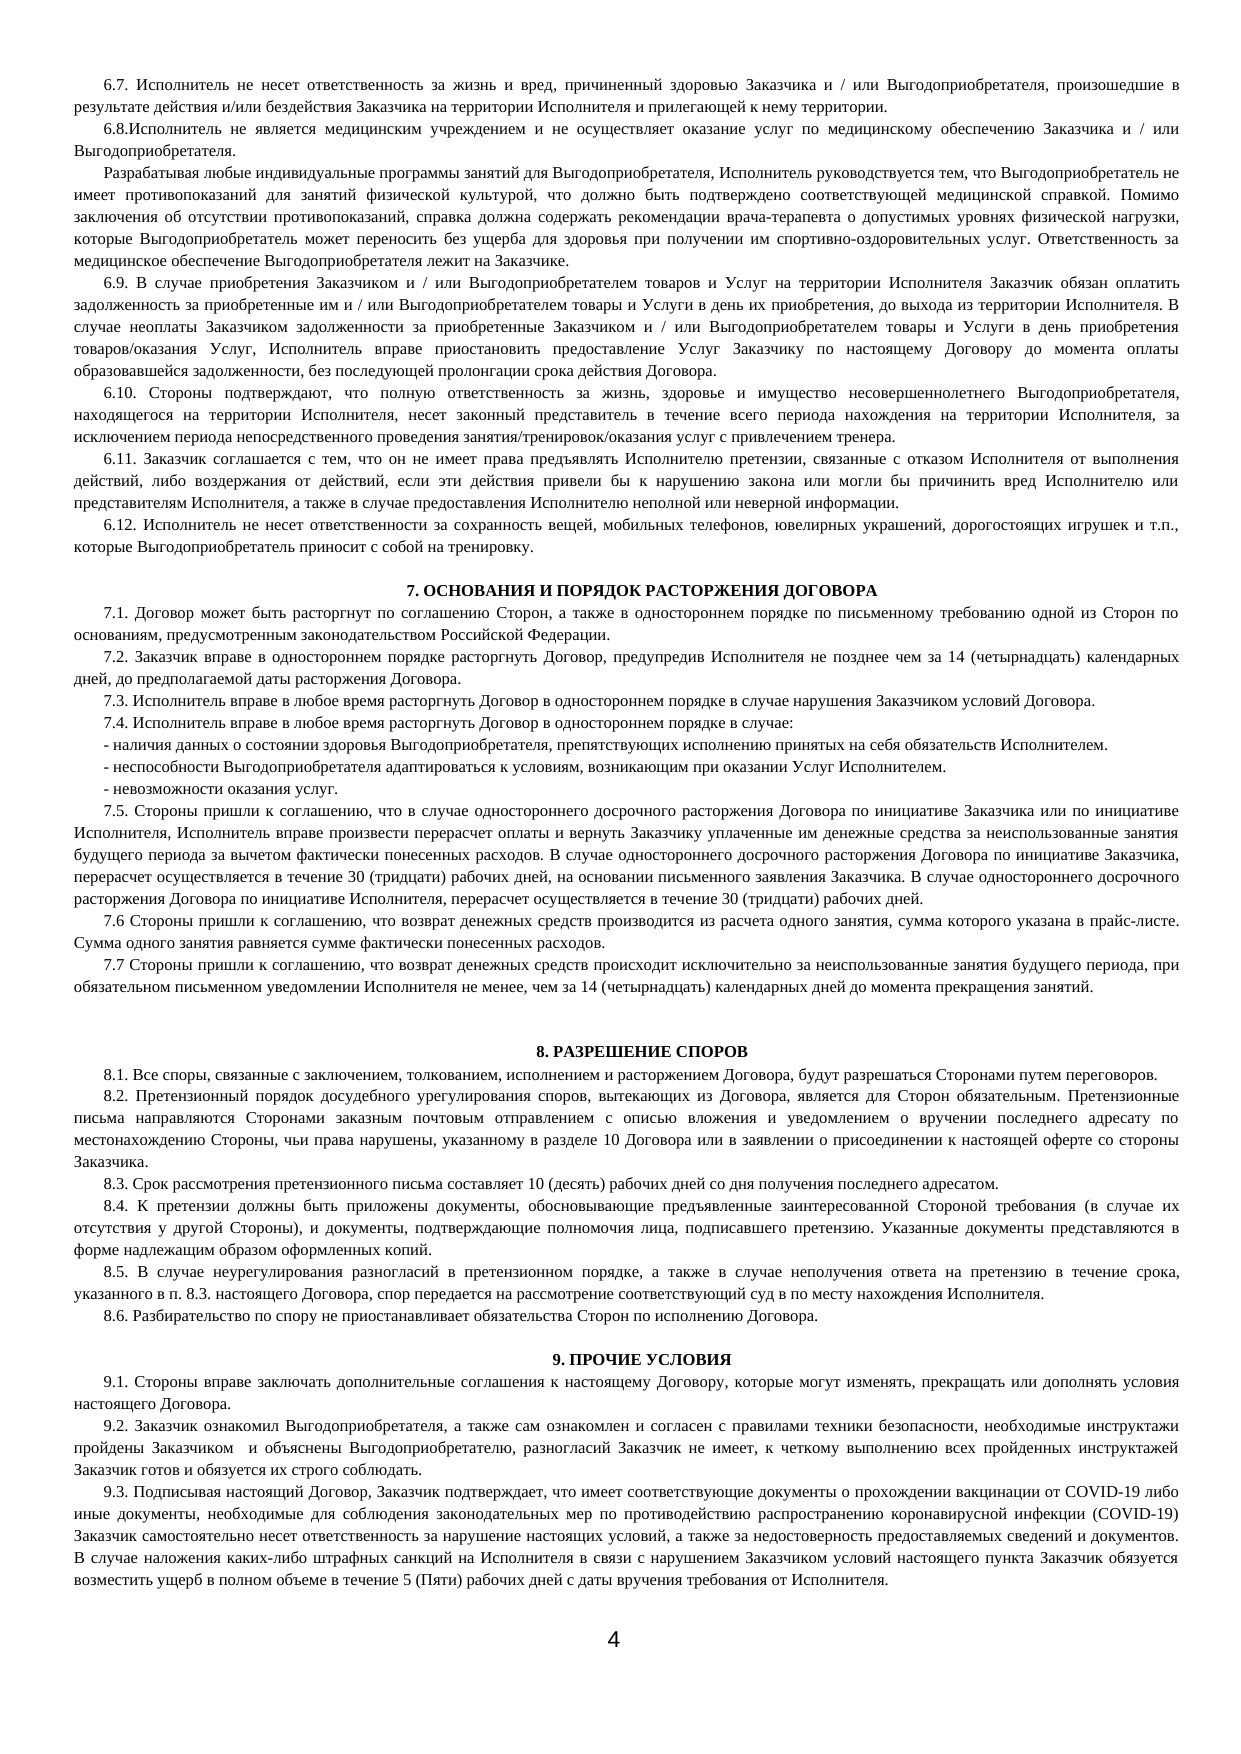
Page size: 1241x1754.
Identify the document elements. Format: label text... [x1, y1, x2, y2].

text 6.12. Исполнитель не несет ответственности за сохранность вещей, мобильных телефонов, ювелирных украшений, дорогостоящих игрушек и т.п., которые Выгодоприобретатель приносит с собой на тренировку. [74, 515, 1181, 556]
text 9.2. Заказчик ознакомил Выгодоприобретателя, а также сам ознакомлен и согласен с правилами техники безопасности, необходимые инструктажи пройдены Заказчиком и объяснены Выгодоприобретателю, разногласий Заказчик не имеет, к четкому выполнению всех пройденных инструктажей Заказчик готов и обязуется их строго соблюдать. [74, 1416, 1181, 1479]
text 6.9. В случае приобретения Заказчиком и / или Выгодоприобретателем товаров и Услуг на территории Исполнителя Заказчик обязан оплатить задолженность за приобретенные им и / или Выгодоприобретателем товары и Услуги в день их приобретения, до выхода из территории Исполнителя. В случае неоплаты Заказчиком задолженности за приобретенные Заказчиком и / или Выгодоприобретателем товары и Услуги в день приобретения товаров/оказания Услуг, Исполнитель вправе приостановить предоставление Услуг Заказчику по настоящему Договору до момента оплаты образовавшейся задолженности, без последующей пролонгации срока действия Договора. [74, 273, 1181, 380]
text 8.1. Все споры, связанные с заключением, толкованием, исполнением и расторжением Договора, будут разрешаться Сторонами путем переговоров. [74, 1064, 1181, 1083]
text 7. ОСНОВАНИЯ И ПОРЯДОК РАСТОРЖЕНИЯ ДОГОВОРА [74, 581, 1181, 600]
text - наличия данных о состоянии здоровья Выгодоприобретателя, препятствующих исполнению принятых на себя обязательств Исполнителем. [74, 734, 1181, 754]
text 7.3. Исполнитель вправе в любое время расторгнуть Договор в одностороннем порядке в случае нарушения Заказчиком условий Договора. [74, 691, 1181, 710]
text - невозможности оказания услуг. [74, 778, 1181, 798]
text 7.7 Стороны пришли к соглашению, что возврат денежных средств происходит исключительно за неиспользованные занятия будущего периода, при обязательном письменном уведомлении Исполнителя не менее, чем за 14 (четырнадцать) календарных дней до момента прекращения занятий. [74, 954, 1181, 996]
text 9.1. Стороны вправе заключать дополнительные соглашения к настоящему Договору, которые могут изменять, прекращать или дополнять условия настоящего Договора. [74, 1372, 1181, 1413]
text Разрабатывая любые индивидуальные программы занятий для Выгодоприобретателя, Исполнитель руководствуется тем, что Выгодоприобретатель не имеет противопоказаний для занятий физической культурой, что должно быть подтверждено соответствующей медицинской справкой. Помимо заключения об отсутствии противопоказаний, справка должна содержать рекомендации врача-терапевта о допустимых уровнях физической нагрузки, которые Выгодоприобретатель может переносить без ущерба для здоровья при получении им спортивно-оздоровительных услуг. Ответственность за медицинское обеспечение Выгодоприобретателя лежит на Заказчике. [74, 163, 1181, 270]
text - неспособности Выгодоприобретателя адаптироваться к условиям, возникающим при оказании Услуг Исполнителем. [74, 757, 1181, 776]
text 6.7. Исполнитель не несет ответственность за жизнь и вред, причиненный здоровью Заказчика и / или Выгодоприобретателя, произошедшие в результате действия и/или бездействия Заказчика на территории Исполнителя и прилегающей к нему территории. [74, 75, 1181, 116]
text 7.5. Стороны пришли к соглашению, что в случае одностороннего досрочного расторжения Договора по инициативе Заказчика или по инициативе Исполнителя, Исполнитель вправе произвести перерасчет оплаты и вернуть Заказчику уплаченные им денежные средства за неиспользованные занятия будущего периода за вычетом фактически понесенных расходов. В случае одностороннего досрочного расторжения Договора по инициативе Заказчика, перерасчет осуществляется в течение 30 (тридцати) рабочих дней, на основании письменного заявления Заказчика. В случае одностороннего досрочного расторжения Договора по инициативе Исполнителя, перерасчет осуществляется в течение 30 (тридцати) рабочих дней. [74, 801, 1181, 908]
text 9. ПРОЧИЕ УСЛОВИЯ [74, 1350, 1181, 1369]
text 7.2. Заказчик вправе в одностороннем порядке расторгнуть Договор, предупредив Исполнителя не позднее чем за 14 (четырнадцать) календарных дней, до предполагаемой даты расторжения Договора. [74, 647, 1181, 688]
text 8.6. Разбирательство по спору не приостанавливает обязательства Сторон по исполнению Договора. [74, 1306, 1181, 1325]
text 7.6 Стороны пришли к соглашению, что возврат денежных средств производится из расчета одного занятия, сумма которого указана в прайс-листе. Сумма одного занятия равняется сумме фактически понесенных расходов. [74, 910, 1181, 952]
text 9.3. Подписывая настоящий Договор, Заказчик подтверждает, что имеет соответствующие документы о прохождении вакцинации от COVID-19 либо иные документы, необходимые для соблюдения законодательных мер по противодействию распространению коронавирусной инфекции (COVID-19) Заказчик самостоятельно несет ответственность за нарушение настоящих условий, а также за недостоверность предоставляемых сведений и документов. В случае наложения каких-либо штрафных санкций на Исполнителя в связи с нарушением Заказчиком условий настоящего пункта Заказчик обязуется возместить ущерб в полном объеме в течение 5 (Пяти) рабочих дней с даты вручения требования от Исполнителя. [74, 1482, 1181, 1589]
text 6.11. Заказчик соглашается с тем, что он не имеет права предъявлять Исполнителю претензии, связанные с отказом Исполнителя от выполнения действий, либо воздержания от действий, если эти действия привели бы к нарушению закона или могли бы причинить вред Исполнителю или представителям Исполнителя, а также в случае предоставления Исполнителю неполной или неверной информации. [74, 449, 1181, 512]
text 8. РАЗРЕШЕНИЕ СПОРОВ [74, 1042, 1181, 1061]
text 8.2. Претензионный порядок досудебного урегулирования споров, вытекающих из Договора, является для Сторон обязательным. Претензионные письма направляются Сторонами заказным почтовым отправлением с описью вложения и уведомлением о вручении последнего адресату по местонахождению Стороны, чьи права нарушены, указанному в разделе 10 Договора или в заявлении о присоединении к настоящей оферте со стороны Заказчика. [74, 1086, 1181, 1171]
text 8.3. Срок рассмотрения претензионного письма составляет 10 (десять) рабочих дней со дня получения последнего адресатом. [74, 1174, 1181, 1193]
text 6.8.Исполнитель не является медицинским учреждением и не осуществляет оказание услуг по медицинскому обеспечению Заказчика и / или Выгодоприобретателя. [74, 119, 1181, 160]
text 8.4. К претензии должны быть приложены документы, обосновывающие предъявленные заинтересованной Стороной требования (в случае их отсутствия у другой Стороны), и документы, подтверждающие полномочия лица, подписавшего претензию. Указанные документы представляются в форме надлежащим образом оформленных копий. [74, 1196, 1181, 1259]
text 7.4. Исполнитель вправе в любое время расторгнуть Договор в одностороннем порядке в случае: [74, 713, 1181, 732]
text 8.5. В случае неурегулирования разногласий в претензионном порядке, а также в случае неполучения ответа на претензию в течение срока, указанного в п. 8.3. настоящего Договора, спор передается на рассмотрение соответствующий суд в по месту нахождения Исполнителя. [74, 1262, 1181, 1303]
text 6.10. Стороны подтверждают, что полную ответственность за жизнь, здоровье и имущество несовершеннолетнего Выгодоприобретателя, находящегося на территории Исполнителя, несет законный представитель в течение всего периода нахождения на территории Исполнителя, за исключением периода непосредственного проведения занятия/тренировок/оказания услуг с привлечением тренера. [74, 383, 1181, 446]
text 7.1. Договор может быть расторгнут по соглашению Сторон, а также в одностороннем порядке по письменному требованию одной из Сторон по основаниям, предусмотренным законодательством Российской Федерации. [74, 603, 1181, 644]
